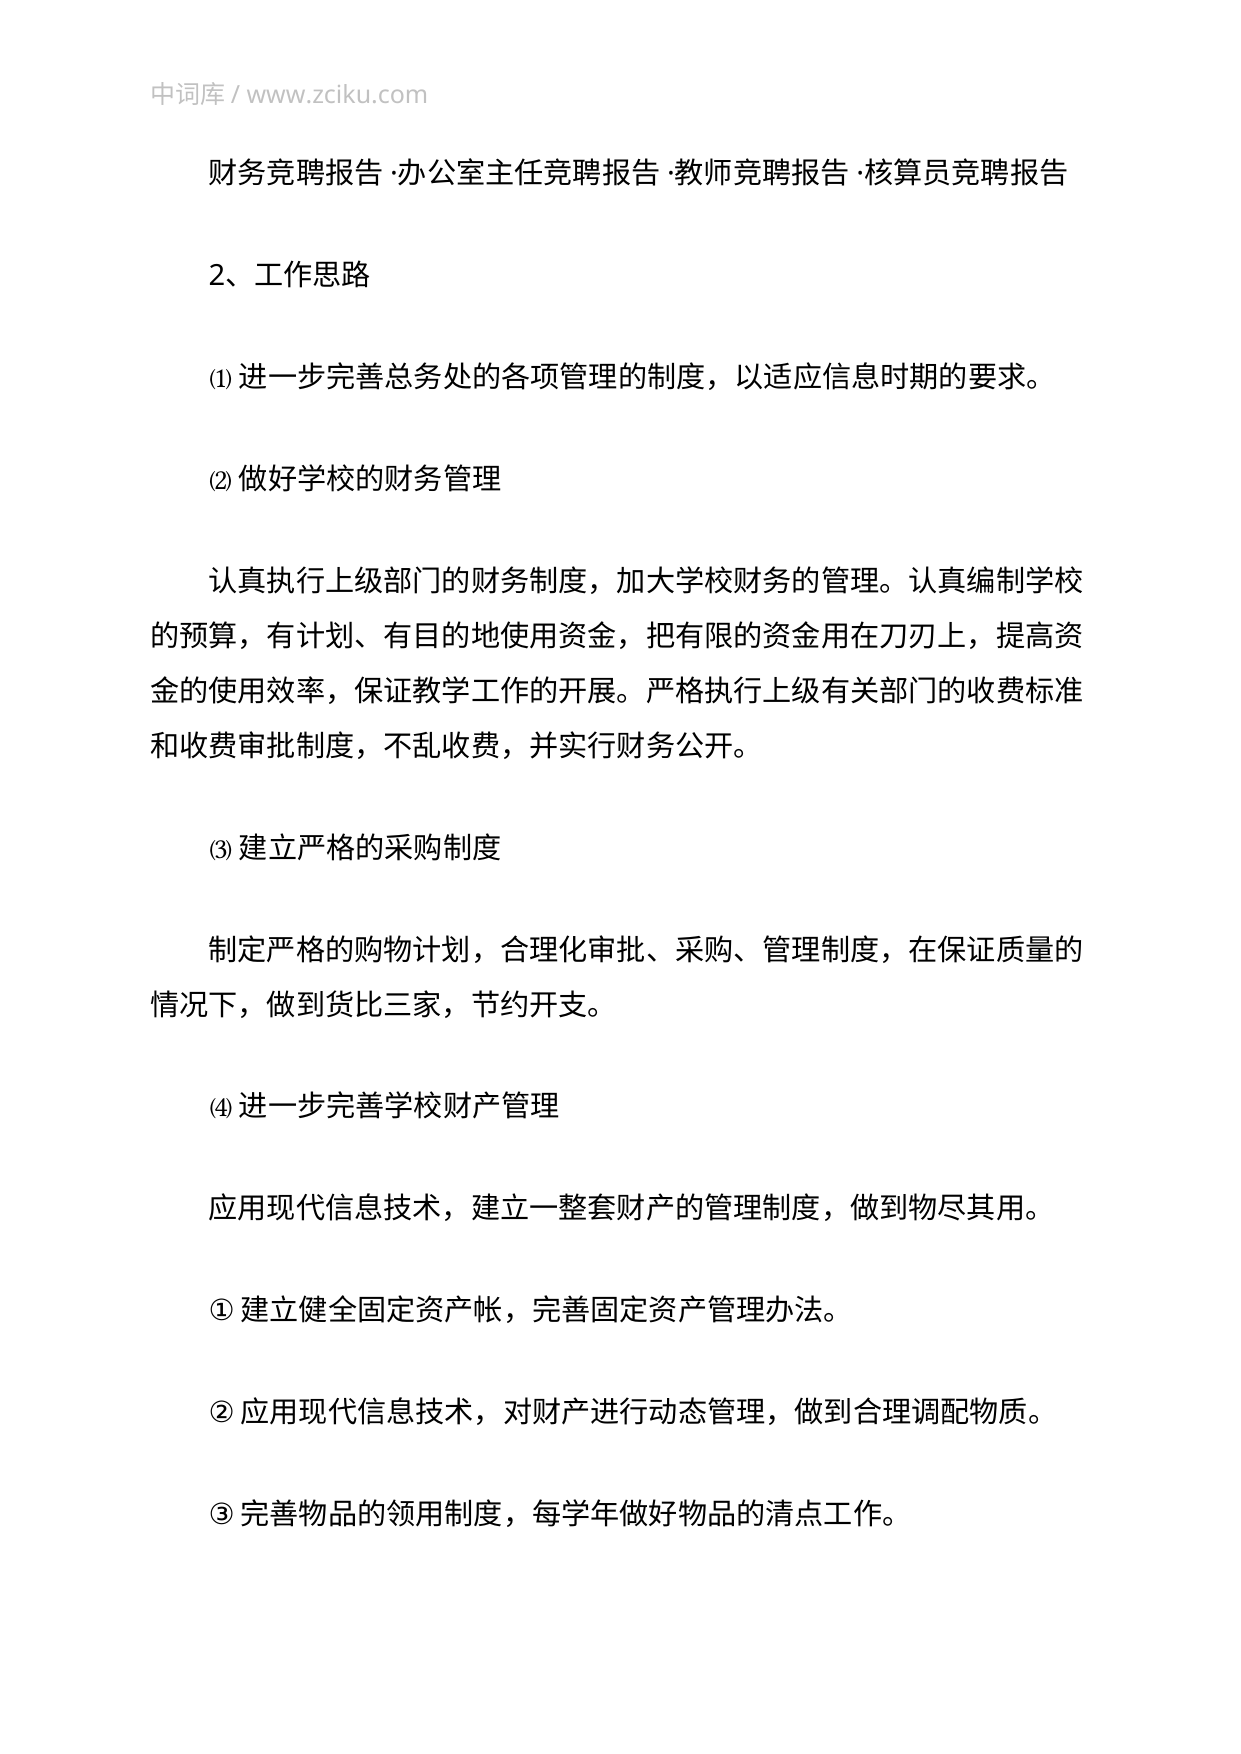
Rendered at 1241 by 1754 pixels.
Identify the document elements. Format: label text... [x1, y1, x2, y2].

text 认真执行上级部门的财务制度，加大学校财务的管理。认真编制学校的预算，有计划、有目的地使用资金，把有限的资金用在刀刃上，提高资金的使用效率，保证教学工作的开展。严格执行上级有关部门的收费标准和收费审批制度，不乱收费，并实行财务公开。 [150, 558, 1090, 765]
text 制定严格的购物计划，合理化审批、采购、管理制度，在保证质量的情况下，做到货比三家，节约开支。 [150, 926, 1090, 1023]
text 财务竞聘报告 ·办公室主任竞聘报告 ·教师竞聘报告 ·核算员竞聘报告 [150, 150, 1090, 192]
text 2、工作思路 [150, 252, 1090, 294]
text ⑷进一步完善学校财产管理 [150, 1083, 1090, 1125]
text ⑶建立严格的采购制度 [150, 824, 1090, 867]
text 应用现代信息技术，建立一整套财产的管理制度，做到物尽其用。 [150, 1185, 1090, 1227]
text ⑴进一步完善总务处的各项管理的制度，以适应信息时期的要求。 [150, 354, 1090, 396]
text ①建立健全固定资产帐，完善固定资产管理办法。 [150, 1287, 1090, 1329]
text ②应用现代信息技术，对财产进行动态管理，做到合理调配物质。 [150, 1389, 1090, 1431]
text ③完善物品的领用制度，每学年做好物品的清点工作。 [150, 1491, 1090, 1533]
text ⑵做好学校的财务管理 [150, 456, 1090, 498]
